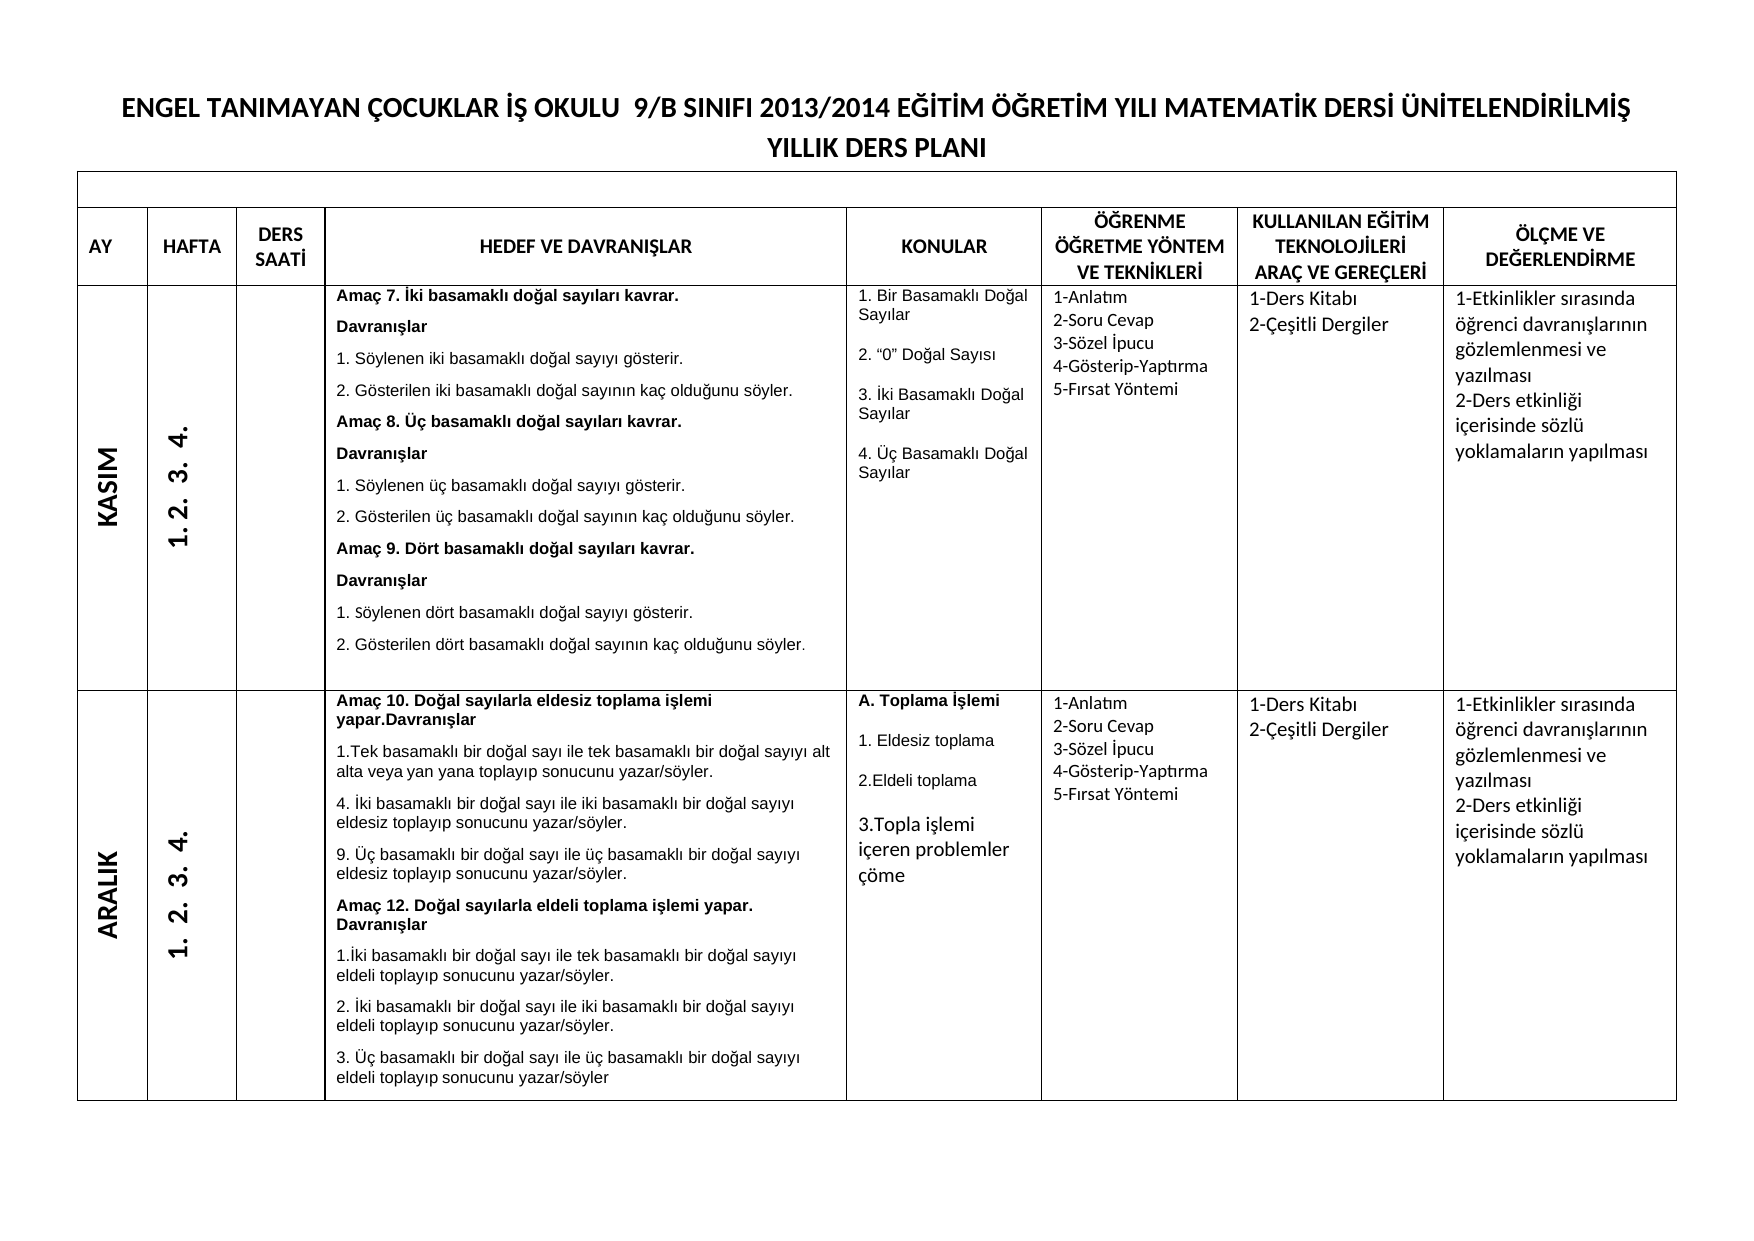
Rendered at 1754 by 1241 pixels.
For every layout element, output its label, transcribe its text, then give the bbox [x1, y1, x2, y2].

table_cell 1-Anlatım 2-Soru Cevap 3-Sözel İpucu 4-Gösterip-Yaptırma 5-Fırsat Yöntemi [1042, 286, 1237, 690]
table_cell Amaç 7. İki basamaklı doğal sayıları kavrar. Davranışlar 1. Söylenen iki basamaklı doğal sayıyı gösterir. 2. Gösterilen iki basamaklı doğal sayının kaç olduğunu söyler. Amaç 8. Üç basamaklı doğal sayıları kavrar. Davranışlar 1. Söylenen üç basamaklı doğal sayıyı gösterir. 2. Gösterilen üç basamaklı doğal sayının kaç olduğunu söyler. Amaç 9. Dört basamaklı doğal sayıları kavrar. Davranışlar 1. Söylenen dört basamaklı doğal sayıyı gösterir. 2. Gösterilen dört basamaklı doğal sayının kaç olduğunu söyler. [326, 286, 846, 690]
table_cell 1-Anlatım 2-Soru Cevap 3-Sözel İpucu 4-Gösterip-Yaptırma 5-Fırsat Yöntemi [1042, 691, 1237, 1100]
table_header [78, 172, 1676, 207]
table_cell 1. 2. 3. 4. [148, 286, 236, 690]
table_cell KASIM [78, 286, 147, 690]
table_cell AY [78, 208, 147, 284]
table_cell HAFTA [148, 208, 236, 284]
table_cell [237, 691, 324, 1100]
table_cell ARALIK [78, 691, 147, 1100]
table_cell 1-Ders Kitabı 2-Çeşitli Dergiler [1238, 691, 1443, 1100]
table_cell 1-Ders Kitabı 2-Çeşitli Dergiler [1238, 286, 1443, 690]
table_cell 1. 2. 3. 4. [148, 691, 236, 1100]
table_cell HEDEF VE DAVRANIŞLAR [326, 208, 846, 284]
table_cell A. Toplama İşlemi 1. Eldesiz toplama 2.Eldeli toplama 3.Topla işlemi içeren problemler çöme [847, 691, 1041, 1100]
table_cell DERS SAATİ [237, 208, 324, 284]
table_cell Amaç 10. Doğal sayılarla eldesiz toplama işlemi yapar.Davranışlar 1.Tek basamaklı bir doğal sayı ile tek basamaklı bir doğal sayıyı alt alta veya yan yana toplayıp sonucunu yazar/söyler. 4. İki basamaklı bir doğal sayı ile iki basamaklı bir doğal sayıyı eldesiz toplayıp sonucunu yazar/söyler. 9. Üç basamaklı bir doğal sayı ile üç basamaklı bir doğal sayıyı eldesiz toplayıp sonucunu yazar/söyler. Amaç 12. Doğal sayılarla eldeli toplama işlemi yapar. Davranışlar 1.İki basamaklı bir doğal sayı ile tek basamaklı bir doğal sayıyı eldeli toplayıp sonucunu yazar/söyler. 2. İki basamaklı bir doğal sayı ile iki basamaklı bir doğal sayıyı eldeli toplayıp sonucunu yazar/söyler. 3. Üç basamaklı bir doğal sayı ile üç basamaklı bir doğal sayıyı eldeli toplayıp sonucunu yazar/söyler [326, 691, 846, 1100]
table_cell KONULAR [847, 208, 1041, 284]
table_cell ÖLÇME VE DEĞERLENDİRME [1444, 208, 1676, 284]
table_cell 1-Etkinlikler sırasında öğrenci davranışlarının gözlemlenmesi ve yazılması 2-Ders etkinliği içerisinde sözlü yoklamaların yapılması [1444, 691, 1676, 1100]
table_cell KULLANILAN EĞİTİM TEKNOLOJİLERİ ARAÇ VE GEREÇLERİ [1238, 208, 1443, 284]
table_cell 1. Bir Basamaklı Doğal Sayılar 2. “0” Doğal Sayısı 3. İki Basamaklı Doğal Sayılar 4. Üç Basamaklı Doğal Sayılar [847, 286, 1041, 690]
text ENGEL TANIMAYAN ÇOCUKLAR İŞ OKULU 9/B SINIFI 2013/2014 EĞİTİM ÖĞRETİM YILI MATEMATİK DERSİ ÜNİTELENDİRİLMİŞ YILLIK DERS PLANI [89, 89, 1665, 165]
table_cell ÖĞRENME ÖĞRETME YÖNTEM VE TEKNİKLERİ [1042, 208, 1237, 284]
table_cell [237, 286, 324, 690]
table_cell 1-Etkinlikler sırasında öğrenci davranışlarının gözlemlenmesi ve yazılması 2-Ders etkinliği içerisinde sözlü yoklamaların yapılması [1444, 286, 1676, 690]
